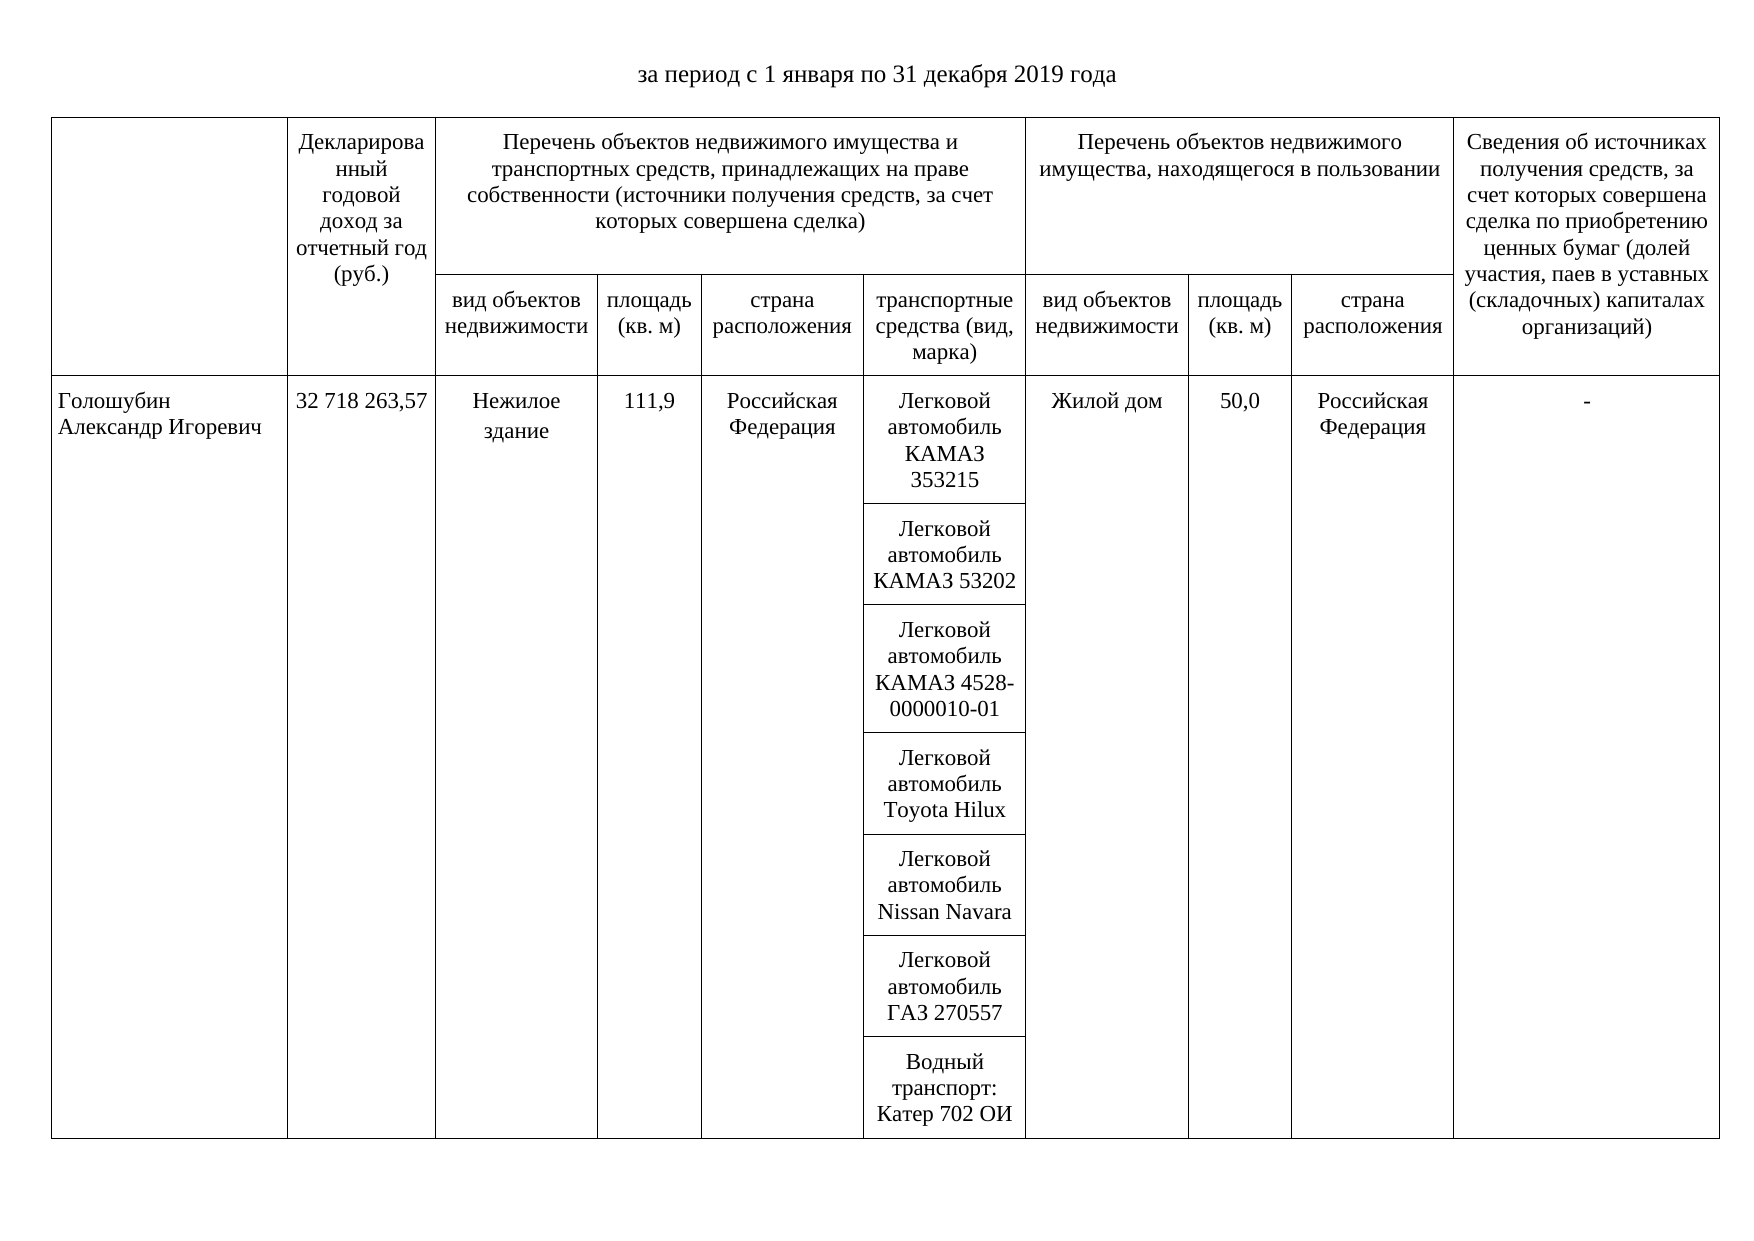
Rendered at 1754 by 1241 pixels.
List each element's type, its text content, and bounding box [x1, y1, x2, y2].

table_cell Легковой автомобиль Nissan Navara [864, 835, 1025, 935]
table_cell площадь (кв. м) [1189, 275, 1291, 375]
text за период с 1 января по 31 декабря 2019 года [118, 59, 1636, 88]
table_cell Легковой автомобиль ГАЗ 270557 [864, 936, 1025, 1036]
table_header Перечень объектов недвижимого имущества, находящегося в пользовании [1026, 118, 1453, 274]
table_cell Водный транспорт: Катер 702 ОИ [864, 1037, 1025, 1137]
table_cell вид объектов недвижимости [1026, 275, 1188, 375]
table_cell Легковой автомобиль КАМАЗ 4528-0000010-01 [864, 605, 1025, 732]
table_header [52, 118, 287, 375]
table_cell площадь (кв. м) [598, 275, 701, 375]
table_cell страна расположения [1292, 275, 1453, 375]
table_cell 111,9 [598, 376, 701, 1137]
table_cell 32 718 263,57 [288, 376, 435, 1137]
table_cell Российская Федерация [1292, 376, 1453, 1137]
table_cell транспортные средства (вид, марка) [864, 275, 1025, 375]
table_cell Нежилое здание [436, 376, 597, 1137]
table_header Декларированный годовой доход за отчетный год (руб.) [288, 118, 435, 375]
table_header Сведения об источниках получения средств, за счет которых совершена сделка по приобретению ценных бумаг (долей участия, паев в уставных (складочных) капиталах организаций) [1454, 118, 1719, 375]
table_cell Голошубин Александр Игоревич [52, 376, 287, 1137]
table_header Перечень объектов недвижимого имущества и транспортных средств, принадлежащих на праве собственности (источники получения средств, за счет которых совершена сделка) [436, 118, 1025, 274]
table_cell страна расположения [702, 275, 863, 375]
table_cell Легковой автомобиль Toyota Hilux [864, 733, 1025, 833]
table_cell вид объектов недвижимости [436, 275, 597, 375]
table_cell Легковой автомобиль КАМАЗ 53202 [864, 504, 1025, 604]
table_cell 50,0 [1189, 376, 1291, 1137]
table_cell - [1454, 376, 1719, 1137]
table_cell Жилой дом [1026, 376, 1188, 1137]
table_cell Российская Федерация [702, 376, 863, 1137]
table_cell Легковой автомобиль КАМАЗ 353215 [864, 376, 1025, 503]
